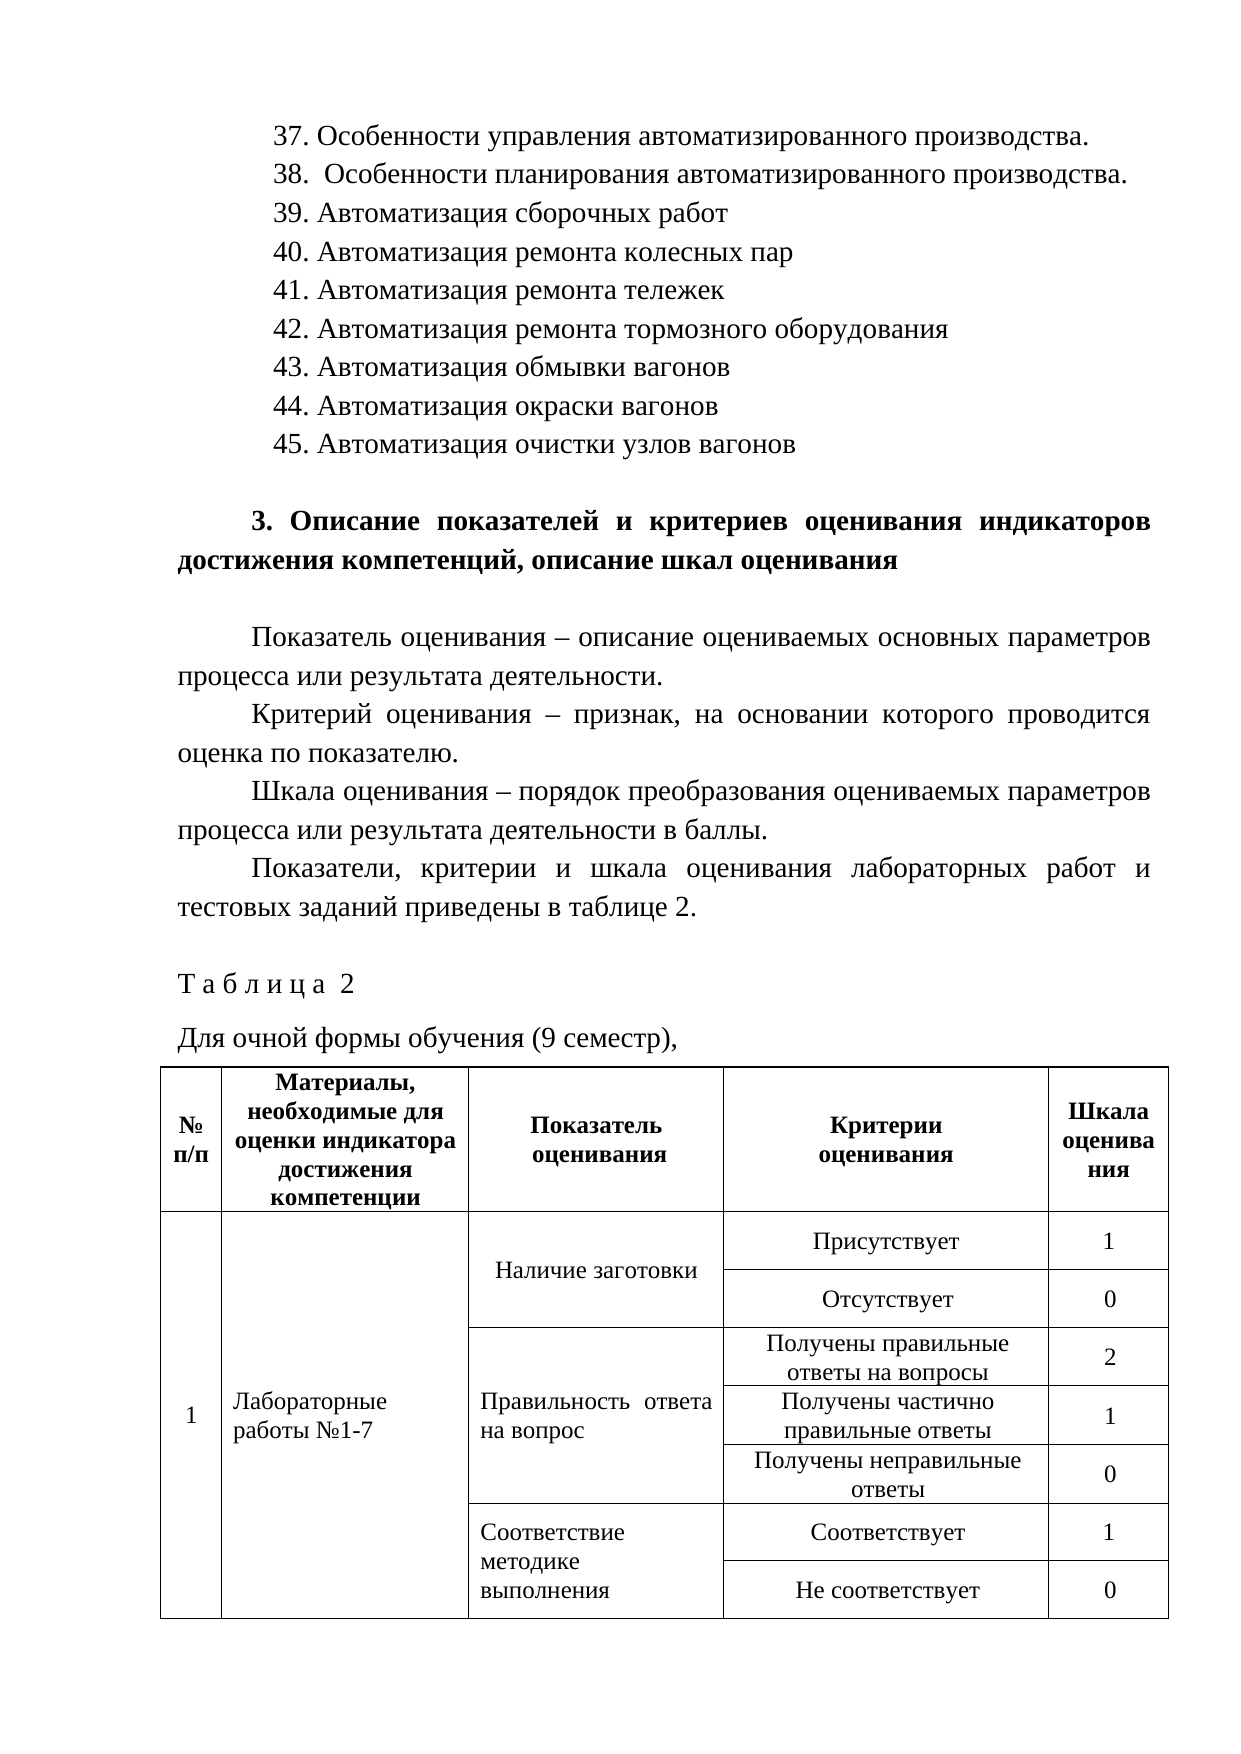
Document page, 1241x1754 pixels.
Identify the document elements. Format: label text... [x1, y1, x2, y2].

text 37. Особенности управления автоматизированного производства. [251, 118, 1152, 152]
text 43. Автоматизация обмывки вагонов [177, 349, 1152, 383]
table_cell Соответствие методике выполнения [469, 1504, 723, 1617]
table_cell Не соответствует [724, 1561, 1048, 1617]
text 42. Автоматизация ремонта тормозного оборудования [177, 311, 1152, 344]
table_cell 2 [1049, 1328, 1168, 1385]
table_header Шкала оценивания [1049, 1068, 1168, 1211]
table_cell Лабораторные работы №1-7 [222, 1212, 468, 1617]
table_cell 0 [1049, 1445, 1168, 1502]
text Показатель оценивания – описание оцениваемых основных параметров процесса или результата деятельности. [177, 619, 1152, 691]
table_cell Наличие заготовки [469, 1212, 723, 1327]
table_cell Присутствует [724, 1212, 1048, 1269]
table_cell Получены правильные ответы на вопросы [724, 1328, 1048, 1385]
table_cell 1 [1049, 1386, 1168, 1444]
table_cell 1 [1049, 1504, 1168, 1560]
table_header Показатель оценивания [469, 1068, 723, 1211]
text 45. Автоматизация очистки узлов вагонов [177, 426, 1152, 460]
text 3. Описание показателей и критериев оценивания индикаторов достижения компетенций, описание шкал оценивания [177, 503, 1152, 576]
table_cell 1 [1049, 1212, 1168, 1269]
table_cell 0 [1049, 1270, 1168, 1327]
text 41. Автоматизация ремонта тележек [177, 272, 1152, 306]
table_header Критерии оценивания [724, 1068, 1048, 1211]
text 39. Автоматизация сборочных работ [177, 195, 1152, 229]
text Шкала оценивания – порядок преобразования оцениваемых параметров процесса или результата деятельности в баллы. [177, 773, 1152, 845]
table_header №п/п [161, 1068, 221, 1211]
list Т а б л и ц а 2 [177, 966, 1152, 999]
table_header Материалы, необходимые для оценки индикатора достижения компетенции [222, 1068, 468, 1211]
table_cell Соответствует [724, 1504, 1048, 1560]
table_cell 0 [1049, 1561, 1168, 1617]
text Критерий оценивания – признак, на основании которого проводится оценка по показателю. [177, 696, 1152, 768]
text Для очной формы обучения (9 семестр), [177, 1020, 1152, 1054]
table_cell Получены неправильные ответы [724, 1445, 1048, 1502]
table_cell 1 [161, 1212, 221, 1617]
text 38. Особенности планирования автоматизированного производства. [251, 157, 1152, 190]
table_cell Правильность ответа на вопрос [469, 1328, 723, 1502]
text 40. Автоматизация ремонта колесных пар [177, 234, 1152, 267]
table_cell Отсутствует [724, 1270, 1048, 1327]
text 44. Автоматизация окраски вагонов [177, 388, 1152, 421]
table_cell Получены частично правильные ответы [724, 1386, 1048, 1444]
text Показатели, критерии и шкала оценивания лабораторных работ и тестовых заданий приведены в таблице 2. [177, 850, 1152, 922]
